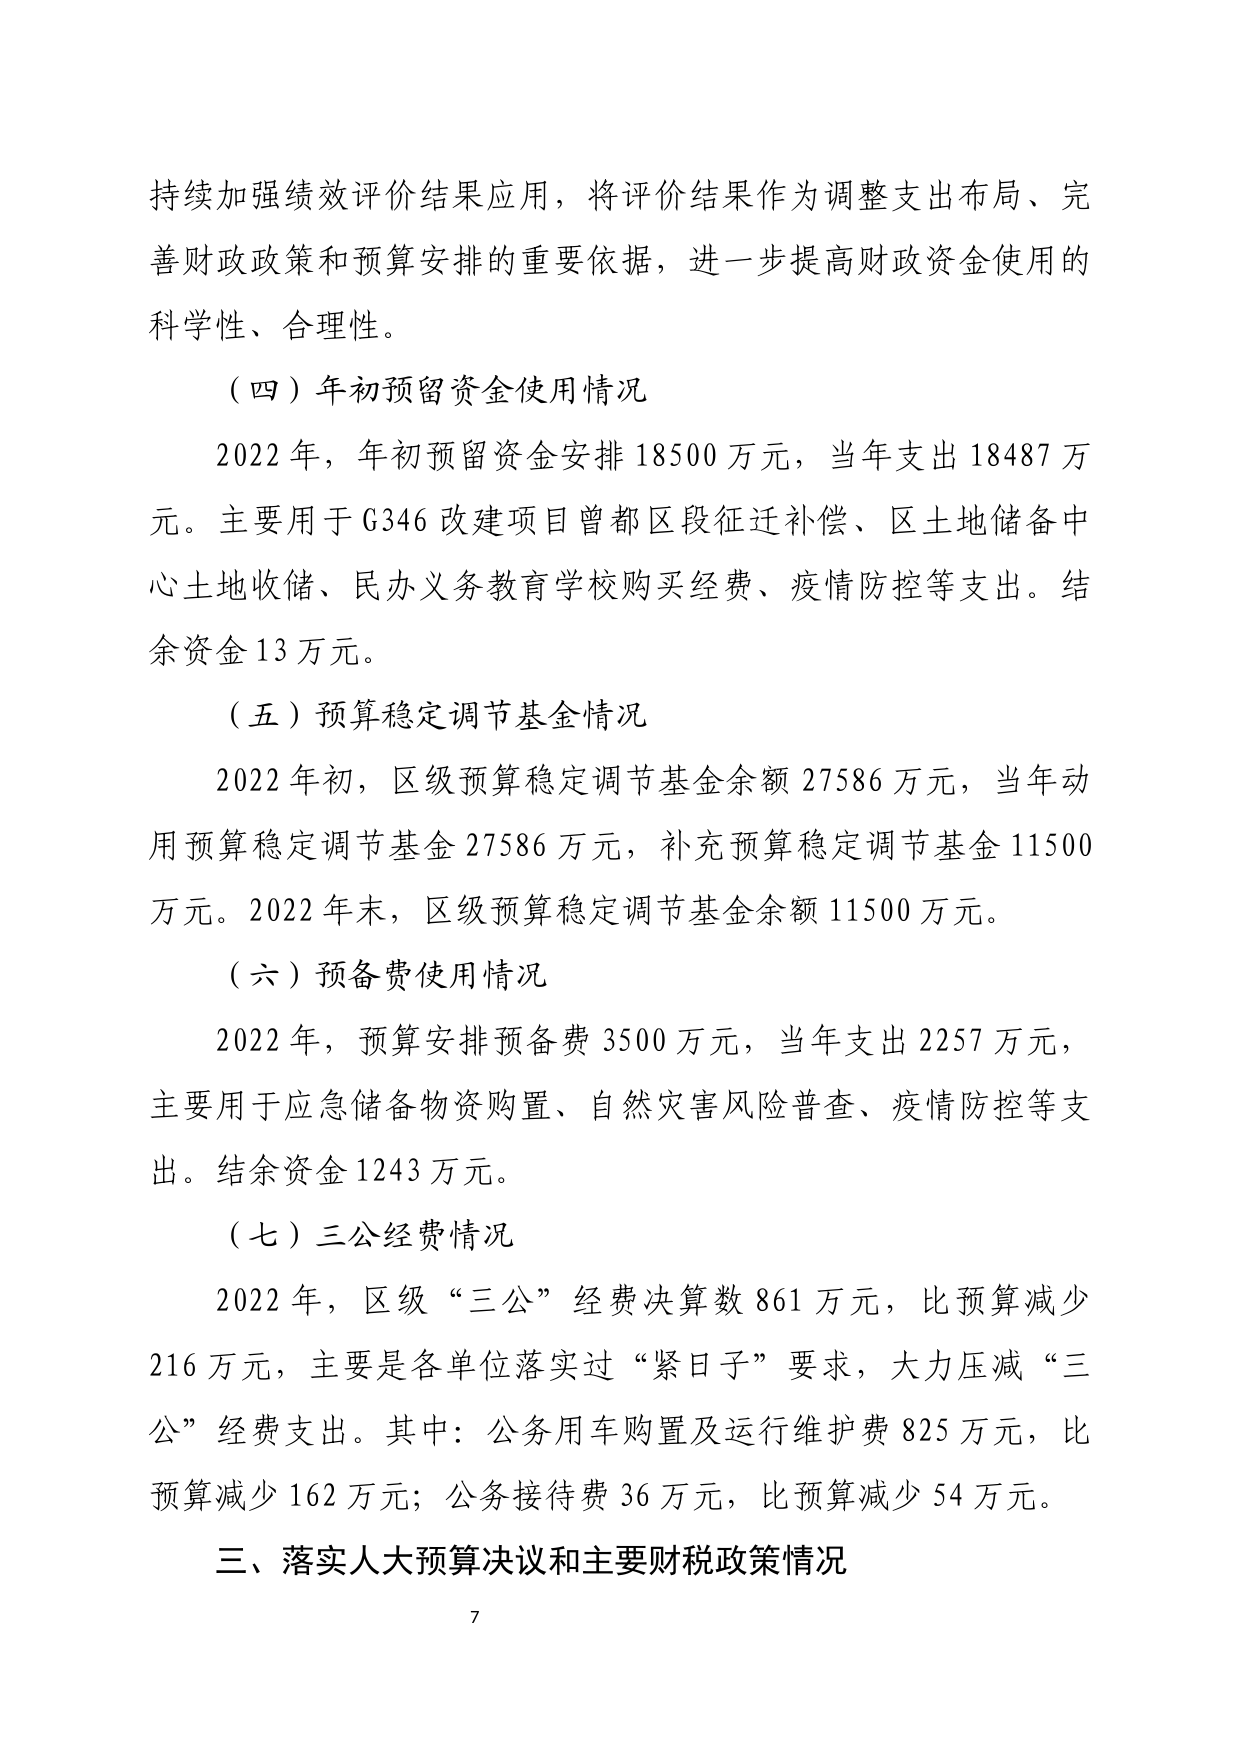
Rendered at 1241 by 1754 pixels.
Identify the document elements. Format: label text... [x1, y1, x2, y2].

text 2022年，区级“三公”经费决算数861万元，比预算减少216万元，主要是各单位落实过“紧日子”要求，大力压减“三公”经费支出。其中：公务用车购置及运行维护费825万元，比预算减少162万元；公务接待费36万元，比预算减少54万元。 [148, 1266, 1093, 1526]
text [148, 161, 1093, 356]
text 三、落实人大预算决议和主要财税政策情况 [148, 1526, 1093, 1591]
text 2022年，年初预留资金安排18500万元，当年支出18487万元。主要用于G346改建项目曾都区段征迁补偿、区土地储备中心土地收储、民办义务教育学校购买经费、疫情防控等支出。结余资金13万元。 [148, 421, 1093, 681]
text 2022年，预算安排预备费3500万元，当年支出2257万元，主要用于应急储备物资购置、自然灾害风险普查、疫情防控等支出。结余资金1243万元。 [148, 1006, 1093, 1201]
text （六）预备费使用情况 [148, 941, 1093, 1006]
text （五）预算稳定调节基金情况 [148, 681, 1093, 746]
text （四）年初预留资金使用情况 [148, 356, 1093, 421]
text （七）三公经费情况 [148, 1201, 1093, 1266]
text 2022年初，区级预算稳定调节基金余额27586万元，当年动用预算稳定调节基金27586万元，补充预算稳定调节基金11500万元。2022年末，区级预算稳定调节基金余额11500万元。 [148, 746, 1093, 941]
